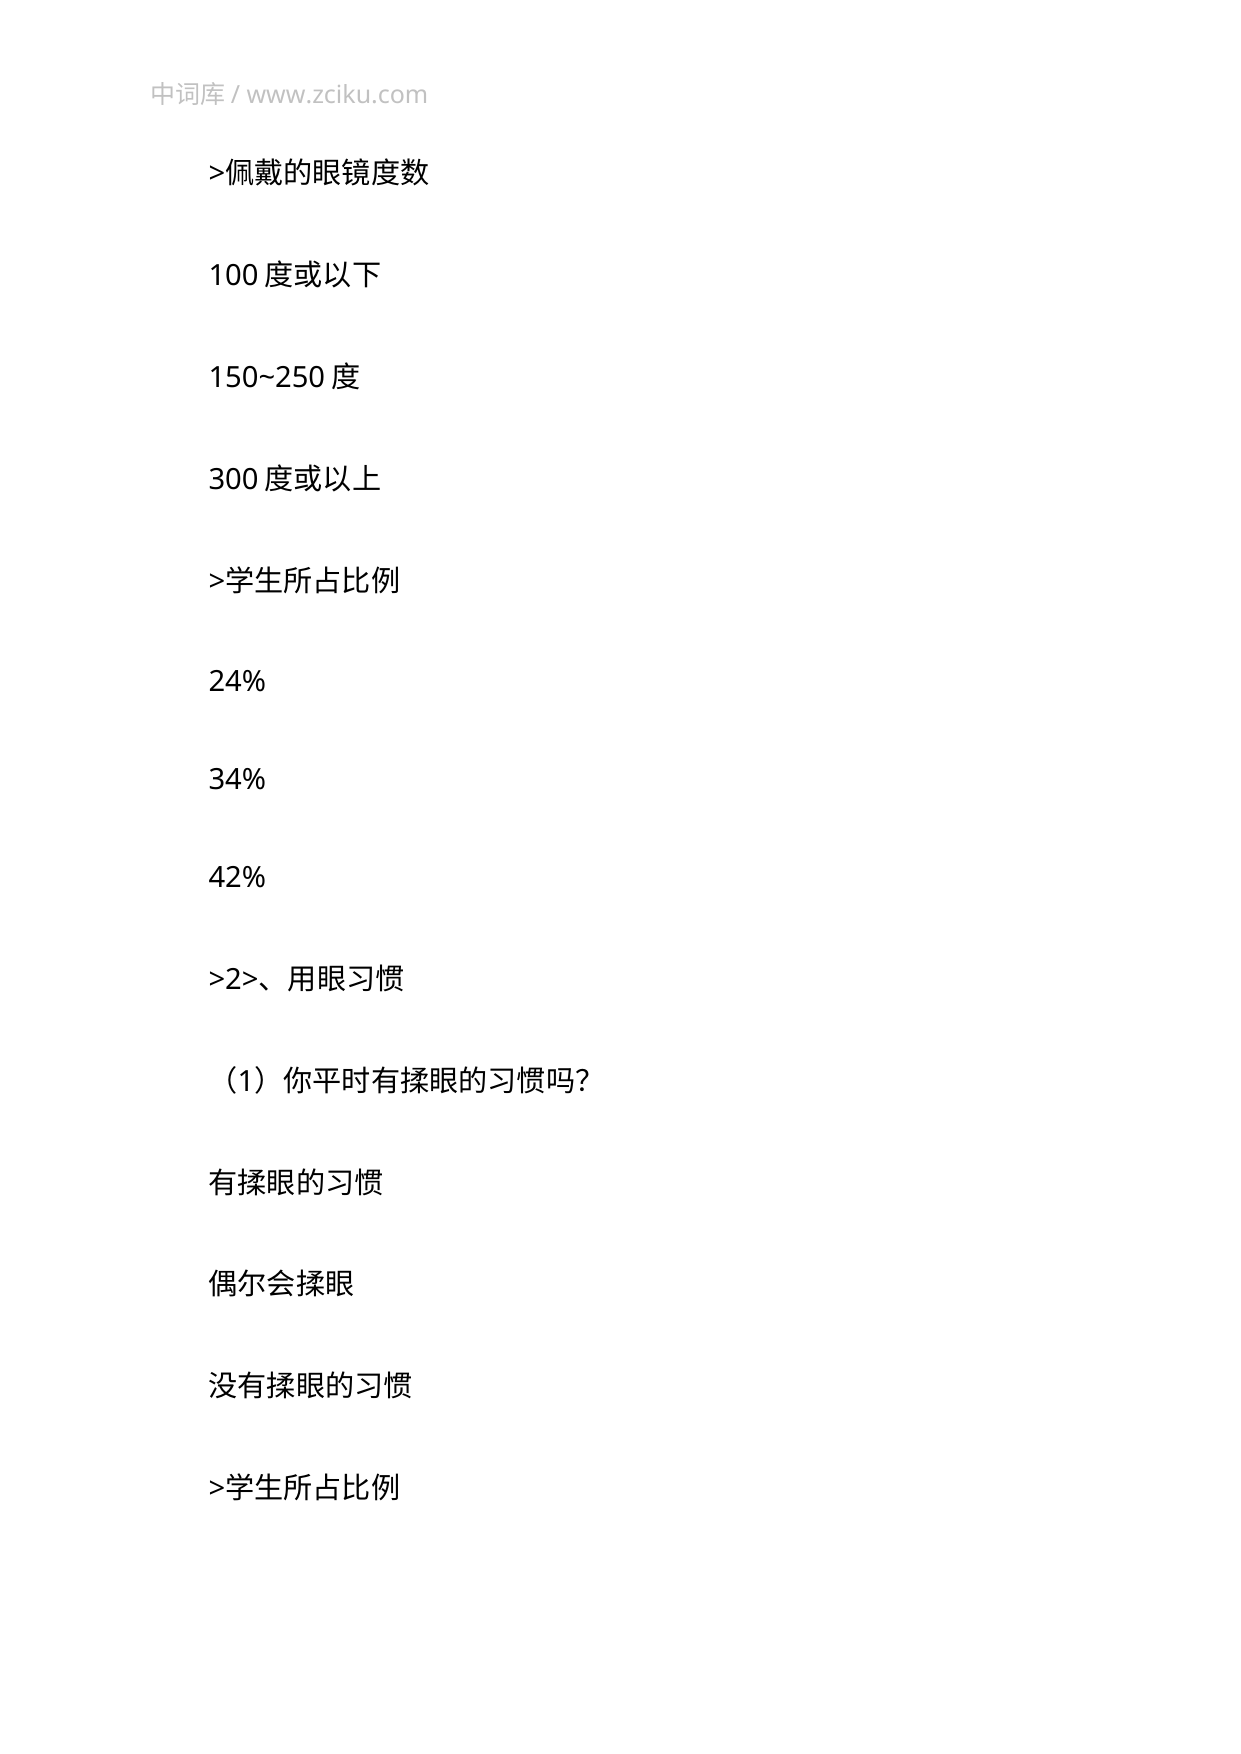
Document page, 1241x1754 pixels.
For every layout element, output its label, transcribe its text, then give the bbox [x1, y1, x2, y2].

text 300度或以上 [150, 456, 1090, 498]
text （1）你平时有揉眼的习惯吗？ [150, 1057, 1090, 1099]
text >学生所占比例 [150, 558, 1090, 600]
text >学生所占比例 [150, 1464, 1090, 1507]
text 偶尔会揉眼 [150, 1261, 1090, 1303]
text 没有揉眼的习惯 [150, 1363, 1090, 1405]
text 34% [150, 758, 1090, 798]
text >佩戴的眼镜度数 [150, 150, 1090, 192]
text 100度或以下 [150, 252, 1090, 294]
text >2>、用眼习惯 [150, 955, 1090, 998]
text 42% [150, 857, 1090, 896]
text 150~250度 [150, 354, 1090, 396]
text 有揉眼的习惯 [150, 1159, 1090, 1201]
text 24% [150, 660, 1090, 699]
